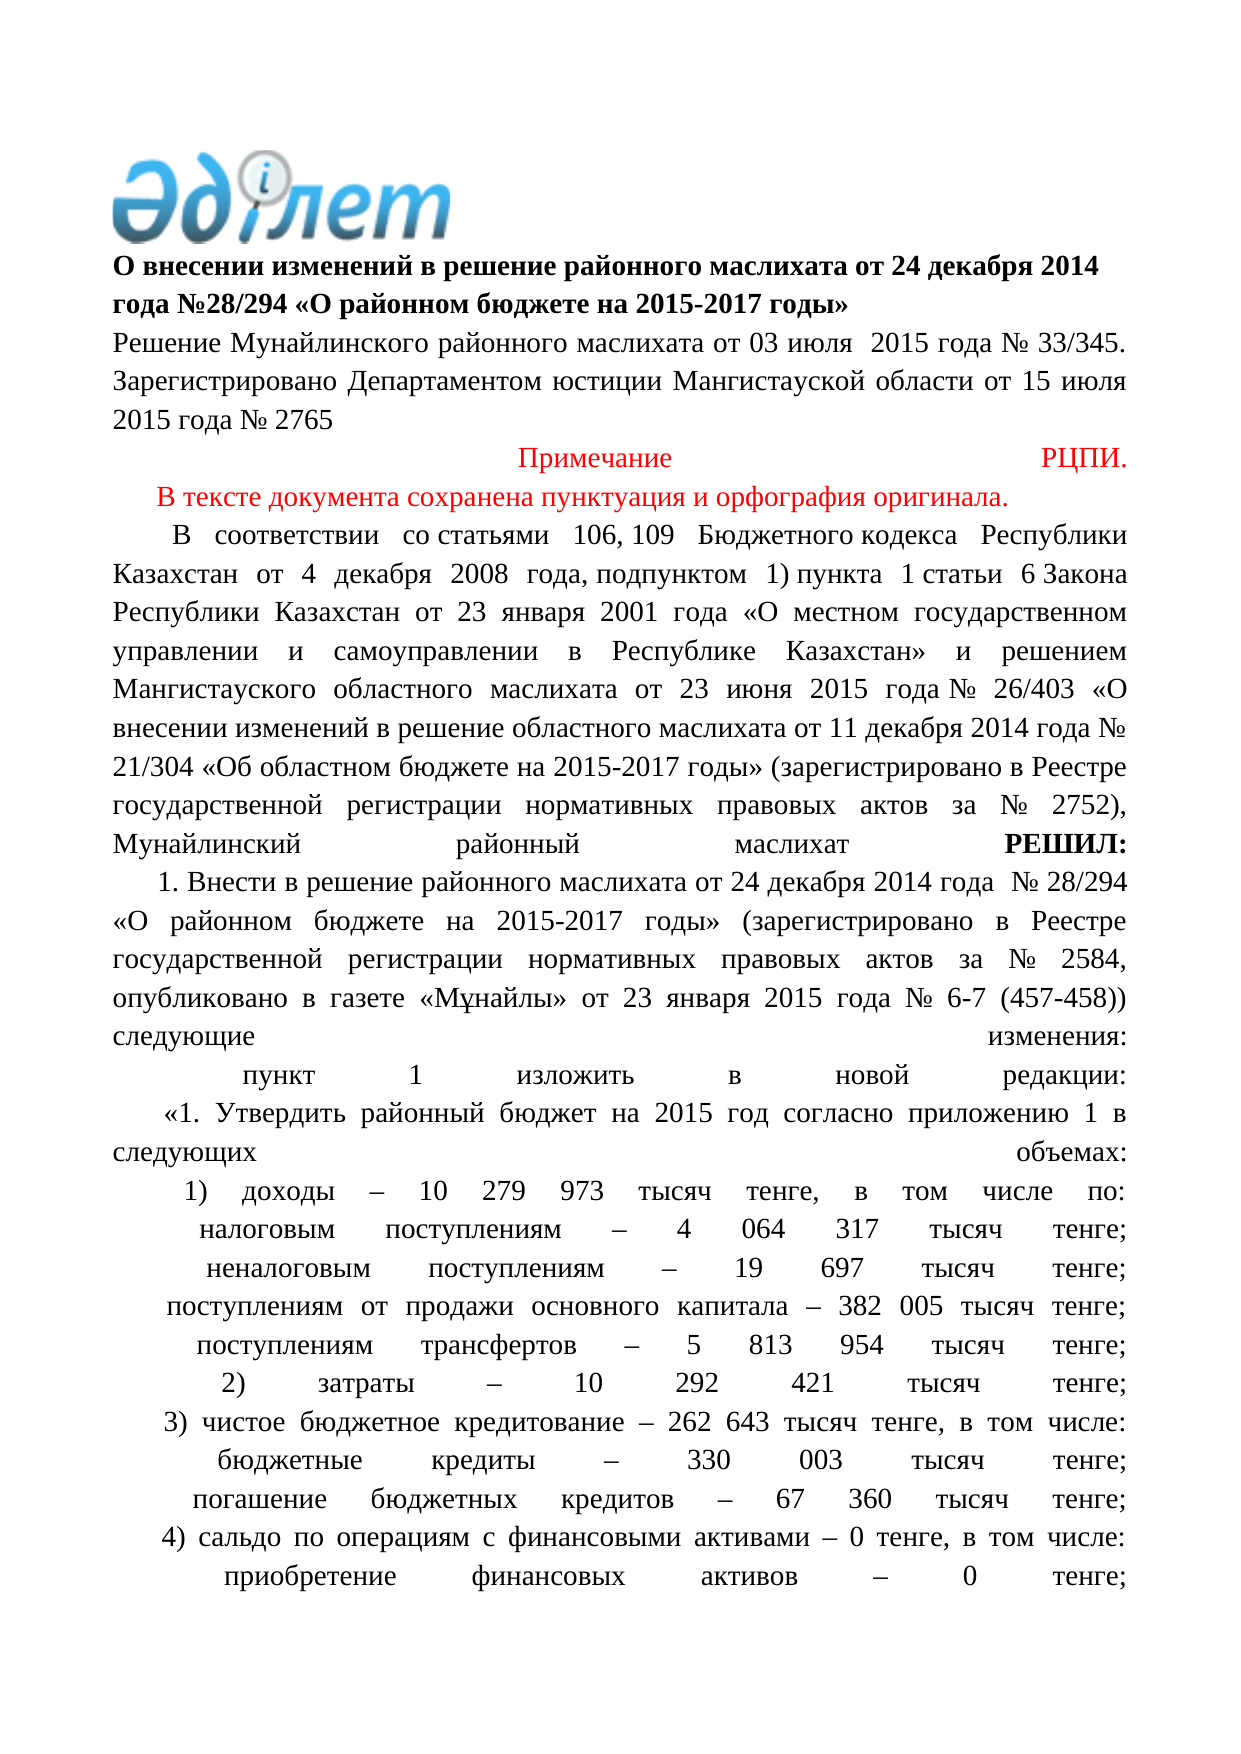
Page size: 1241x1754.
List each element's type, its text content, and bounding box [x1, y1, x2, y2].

text О внесении изменений в решение районного маслихата от 24 декабря 2014 года №28/294 «О районном бюджете на 2015-2017 годы» [112, 248, 1128, 320]
picture [112, 150, 451, 244]
text Примечание РЦПИ. В тексте документа сохранена пунктуация и орфография оригинала. [112, 440, 1128, 512]
text Решение Мунайлинского районного маслихата от 03 июля 2015 года № 33/345. Зарегистрировано Департаментом юстиции Мангистауской области от 15 июля 2015 года № 2765 [112, 325, 1128, 435]
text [112, 517, 1128, 1592]
